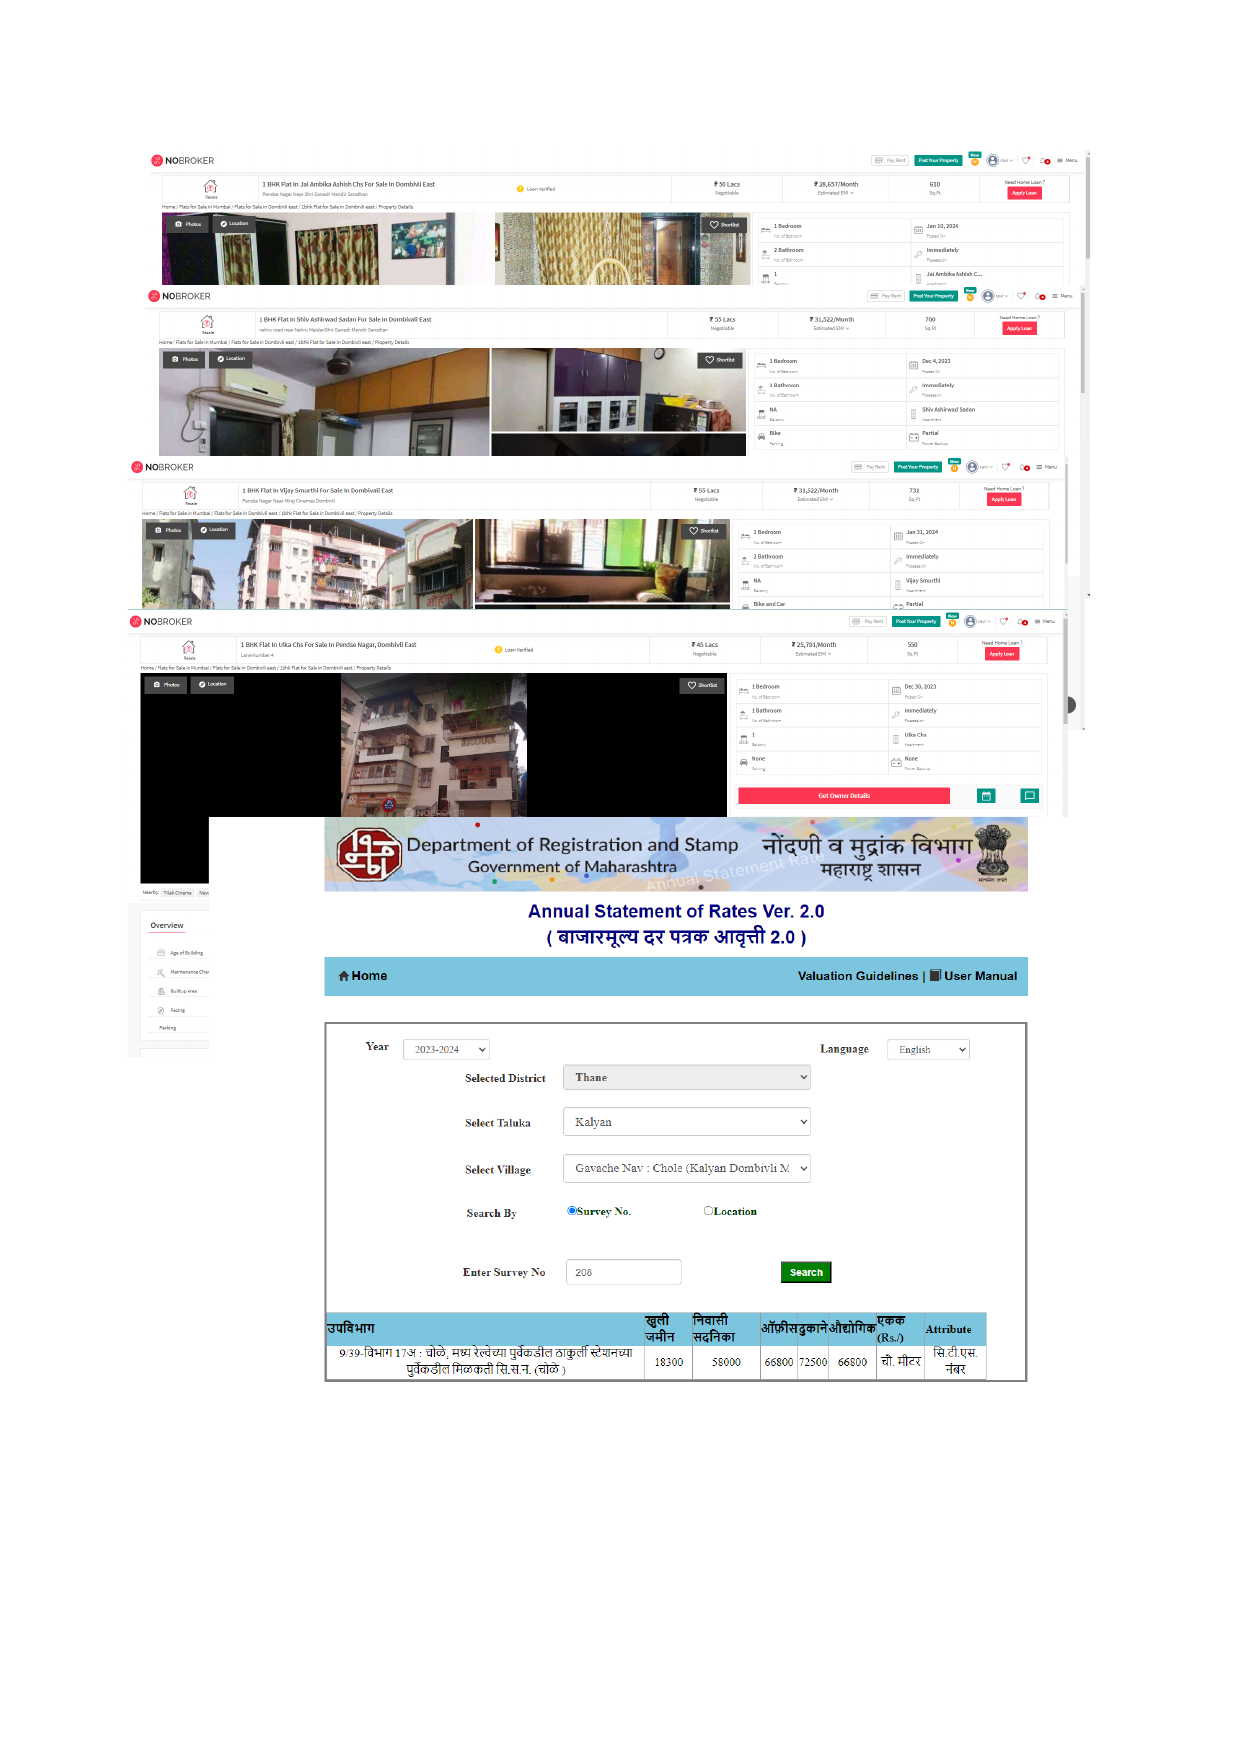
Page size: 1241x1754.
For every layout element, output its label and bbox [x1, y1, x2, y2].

picture [127, 150, 1149, 1468]
